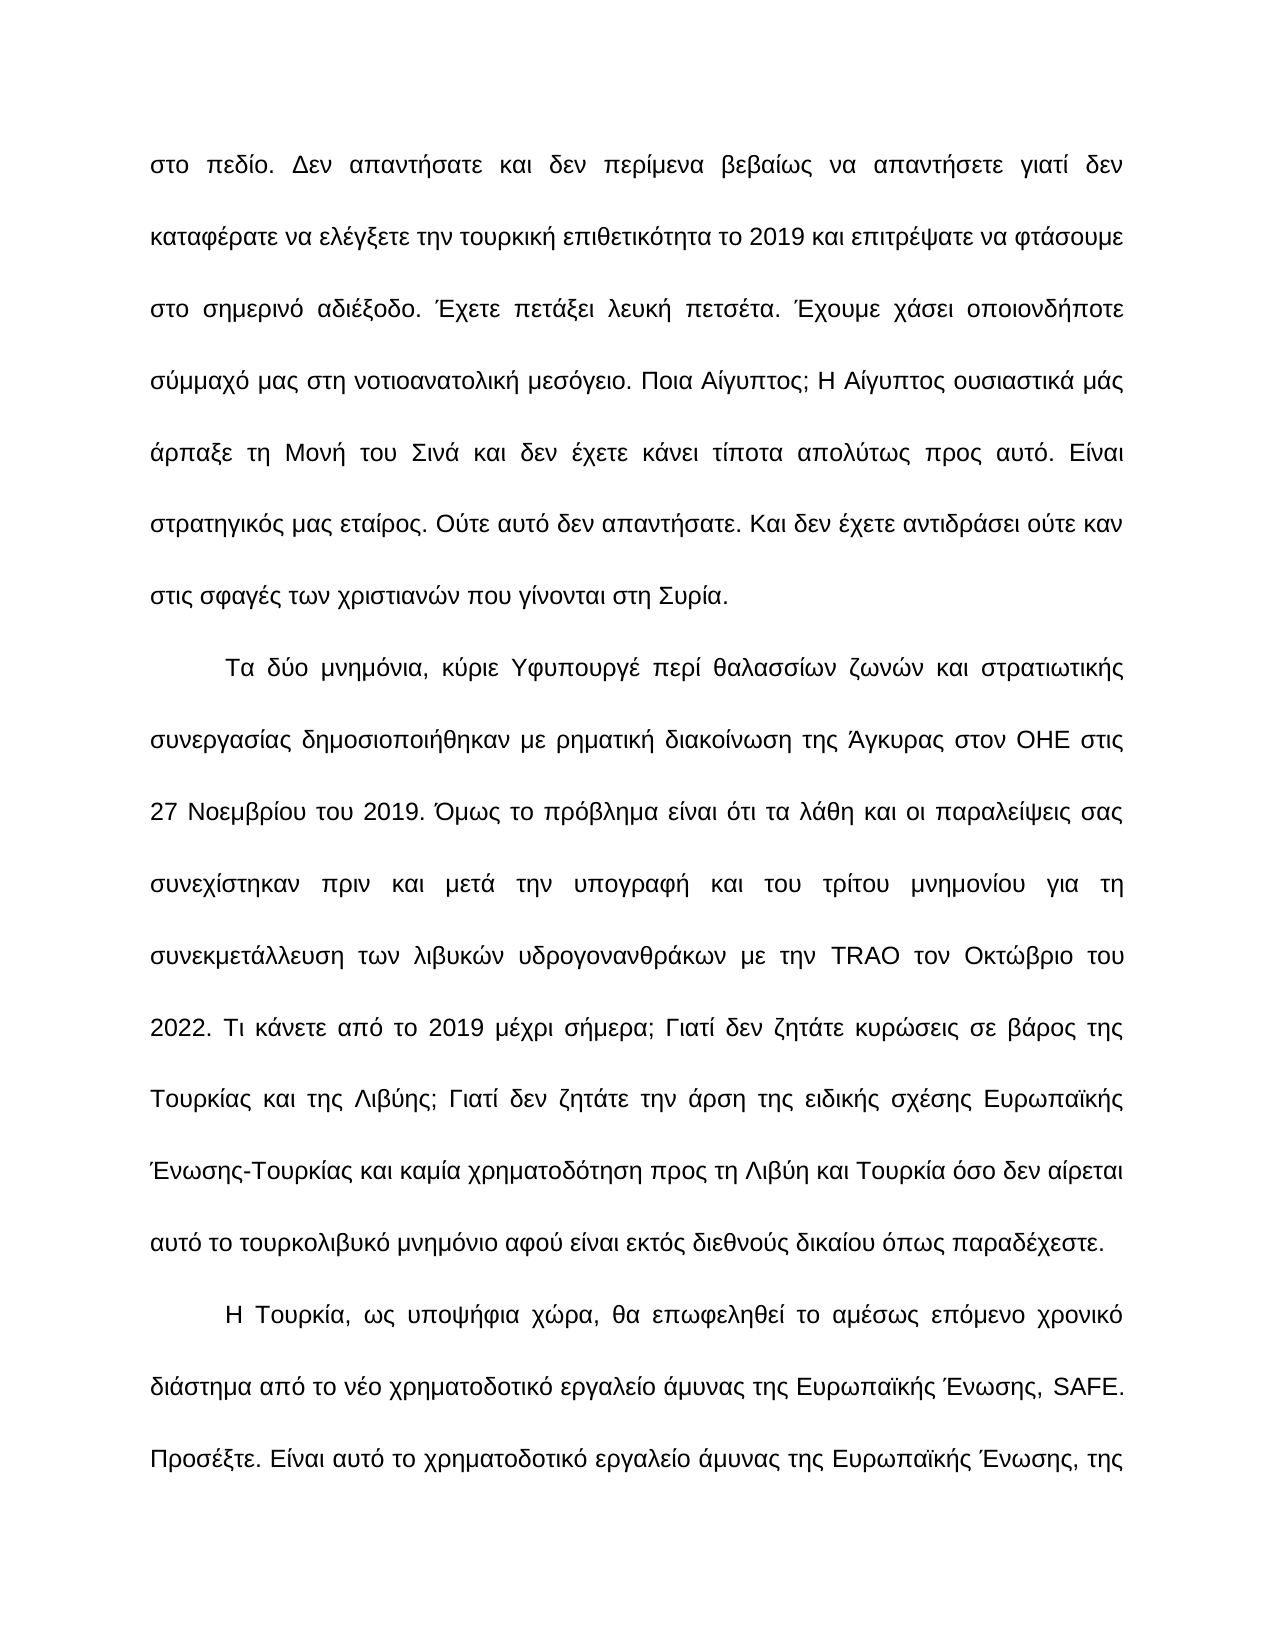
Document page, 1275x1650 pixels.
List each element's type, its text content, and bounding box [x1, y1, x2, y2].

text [150, 1300, 1125, 1472]
text Τα δύο μνημόνια, κύριε Υφυπουργέ περί θαλασσίων ζωνών και στρατιωτικής συνεργασίας δημοσιοποιήθηκαν με ρηματική διακοίνωση της Άγκυρας στον ΟΗΕ στις 27 Νοεμβρίου του 2019. Όμως το πρόβλημα είναι ότι τα λάθη και οι παραλείψεις σας συνεχίστηκαν πριν και μετά την υπογραφή και του τρίτου μνημονίου για τη συνεκμετάλλευση των λιβυκών υδρογονανθράκων με την TRAO τον Οκτώβριο του 2022. Τι κάνετε από το 2019 μέχρι σήμερα; Γιατί δεν ζητάτε κυρώσεις σε βάρος της Τουρκίας και της Λιβύης; Γιατί δεν ζητάτε την άρση της ειδικής σχέσης Ευρωπαϊκής Ένωσης-Τουρκίας και καμία χρηματοδότηση προς τη Λιβύη και Τουρκία όσο δεν αίρεται αυτό το τουρκολιβυκό μνημόνιο αφού είναι εκτός διεθνούς δικαίου όπως παραδέχεστε. [150, 653, 1125, 1257]
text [150, 150, 1125, 610]
